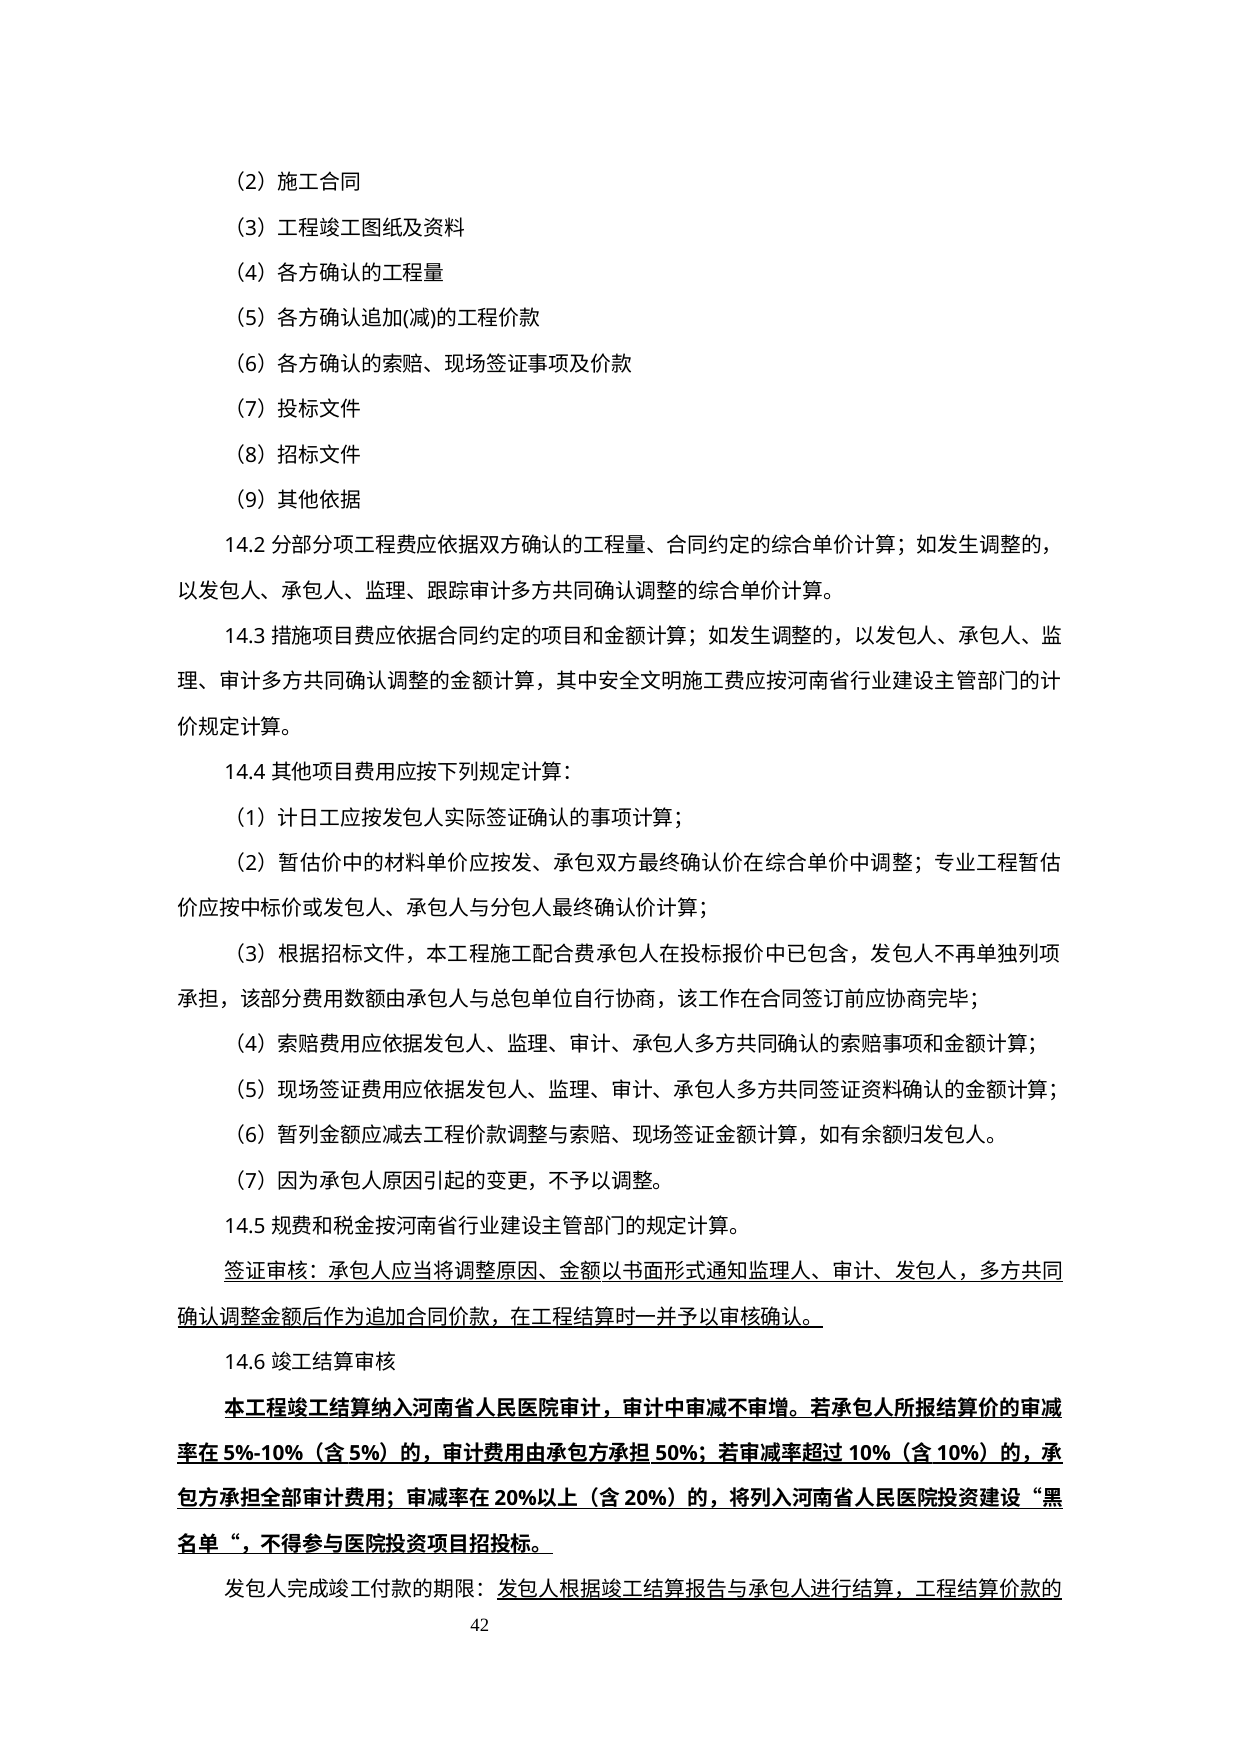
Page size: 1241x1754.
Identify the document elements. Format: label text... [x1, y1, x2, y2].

text （6）暂列金额应减去工程价款调整与索赔、现场签证金额计算，如有余额归发包人。 [177, 1118, 1063, 1149]
text （3）根据招标文件，本工程施工配合费承包人在投标报价中已包含，发包人不再单独列项承担，该部分费用数额由承包人与总包单位自行协商，该工作在合同签订前应协商完毕； [177, 937, 1063, 1013]
text （4）各方确认的工程量 [177, 256, 1063, 286]
text （1）计日工应按发包人实际签证确认的事项计算； [177, 801, 1063, 831]
text （6）各方确认的索赔、现场签证事项及价款 [177, 347, 1063, 377]
text （3）工程竣工图纸及资料 [177, 211, 1063, 241]
text 14.6 竣工结算审核 [177, 1345, 1063, 1376]
text 本工程竣工结算纳入河南省人民医院审计，审计中审减不审增。若承包人所报结算价的审减率在5%-10%（含5%）的，审计费用由承包方承担50%；若审减率超过10%（含10%）的，承包方承担全部审计费用；审减率在20%以上（含20%）的，将列入河南省人民医院投资建设“黑名单“，不得参与医院投资项目招投标。 [177, 1391, 1063, 1508]
text （7）因为承包人原因引起的变更，不予以调整。 [177, 1164, 1063, 1194]
text （4）索赔费用应依据发包人、监理、审计、承包人多方共同确认的索赔事项和金额计算； [177, 1028, 1063, 1058]
text （2）暂估价中的材料单价应按发、承包双方最终确认价在综合单价中调整；专业工程暂估价应按中标价或发包人、承包人与分包人最终确认价计算； [177, 846, 1063, 922]
text （5）现场签证费用应依据发包人、监理、审计、承包人多方共同签证资料确认的金额计算； [177, 1073, 1063, 1103]
text （7）投标文件 [177, 392, 1063, 423]
text 14.3 措施项目费应依据合同约定的项目和金额计算；如发生调整的，以发包人、承包人、监理、审计多方共同确认调整的金额计算，其中安全文明施工费应按河南省行业建设主管部门的计价规定计算。 [177, 619, 1063, 740]
text 14.5 规费和税金按河南省行业建设主管部门的规定计算。 [177, 1209, 1063, 1240]
text 14.2 分部分项工程费应依据双方确认的工程量、合同约定的综合单价计算；如发生调整的，以发包人、承包人、监理、跟踪审计多方共同确认调整的综合单价计算。 [177, 529, 1063, 604]
text （2）施工合同 [177, 165, 1063, 196]
text （9）其他依据 [177, 483, 1063, 513]
text 签证审核：承包人应当将调整原因、金额以书面形式通知监理人、审计、发包人，多方共同确认调整金额后作为追加合同价款，在工程结算时一并予以审核确认。 [177, 1255, 1063, 1330]
text （8）招标文件 [177, 438, 1063, 468]
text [177, 1572, 1063, 1602]
text （5）各方确认追加(减)的工程价款 [177, 302, 1063, 332]
text 14.4 其他项目费用应按下列规定计算： [177, 755, 1063, 786]
text 本工程竣工结算纳入河南省人民医院审计，审计中审减不审增。若承包人所报结算价的审减率在5%-10%（含5%）的，审计费用由承包方承担50%；若审减率超过10%（含10%）的，承包方承担全部审计费用；审减率在20%以上（含20%）的，将列入河南省人民医院投资建设“黑名单“，不得参与医院投资项目招投标。 [177, 1509, 1063, 1557]
